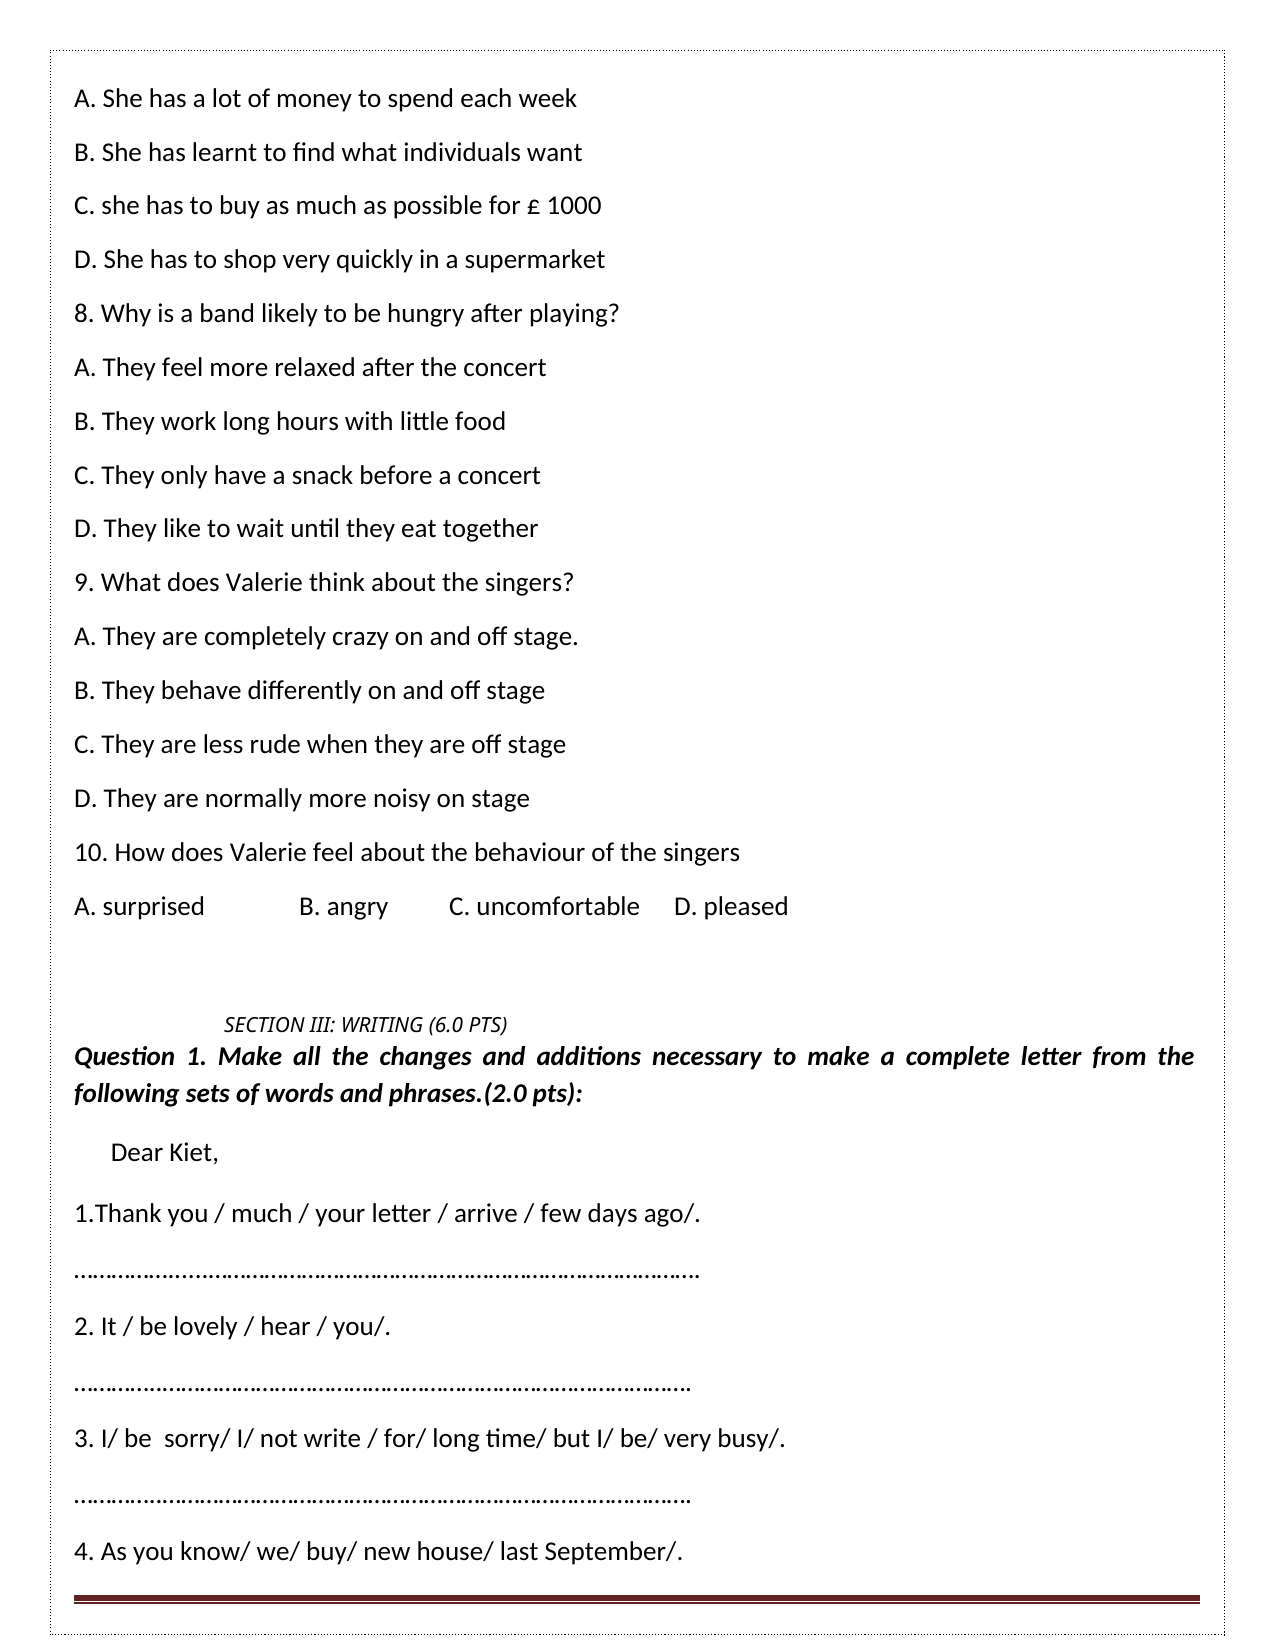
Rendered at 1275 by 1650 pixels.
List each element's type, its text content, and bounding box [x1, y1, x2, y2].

text ……………......……………………………………………………………………. [74, 1250, 1200, 1286]
text A. They are completely crazy on and off stage. [74, 619, 1200, 652]
text 10. How does Valerie feel about the behaviour of the singers [74, 835, 1200, 868]
text 8. Why is a band likely to be hungry after playing? [74, 296, 1200, 329]
text D. They are normally more noisy on stage [74, 781, 1200, 814]
text 3. I/ be sorry/ I/ not write / for/ long time/ but I/ be/ very busy/. [74, 1419, 1200, 1454]
text A. surprised B. angry C. uncomfortable D. pleased [74, 889, 1200, 922]
text B. They work long hours with little food [74, 404, 1200, 437]
text Question 1. Make all the changes and additions necessary to make a complete letter from the following sets of words and phrases.(2.0 pts): [74, 1039, 1200, 1110]
text A. They feel more relaxed after the concert [74, 350, 1200, 383]
text 1.Thank you / much / your letter / arrive / few days ago/. [74, 1194, 1200, 1229]
text B. They behave differently on and off stage [74, 673, 1200, 706]
text D. They like to wait until they eat together [74, 512, 1200, 545]
text D. She has to shop very quickly in a supermarket [74, 242, 1200, 275]
text C. she has to buy as much as possible for £ 1000 [74, 188, 1200, 222]
text 4. As you know/ we/ buy/ new house/ last September/. [74, 1532, 1200, 1567]
text SECTION III: WRITING (6.0 PTS) [149, 1010, 1200, 1039]
text B. She has learnt to find what individuals want [74, 135, 1200, 168]
text …………..…………………………………………………………………………. [74, 1363, 1200, 1398]
text 9. What does Valerie think about the singers? [74, 566, 1200, 598]
text Dear Kiet, [74, 1135, 1200, 1168]
text C. They are less rude when they are off stage [74, 727, 1200, 760]
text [74, 1475, 1200, 1511]
text C. They only have a snack before a concert [74, 458, 1200, 491]
text A. She has a lot of money to spend each week [74, 81, 1200, 114]
text 2. It / be lovely / hear / you/. [74, 1307, 1200, 1342]
